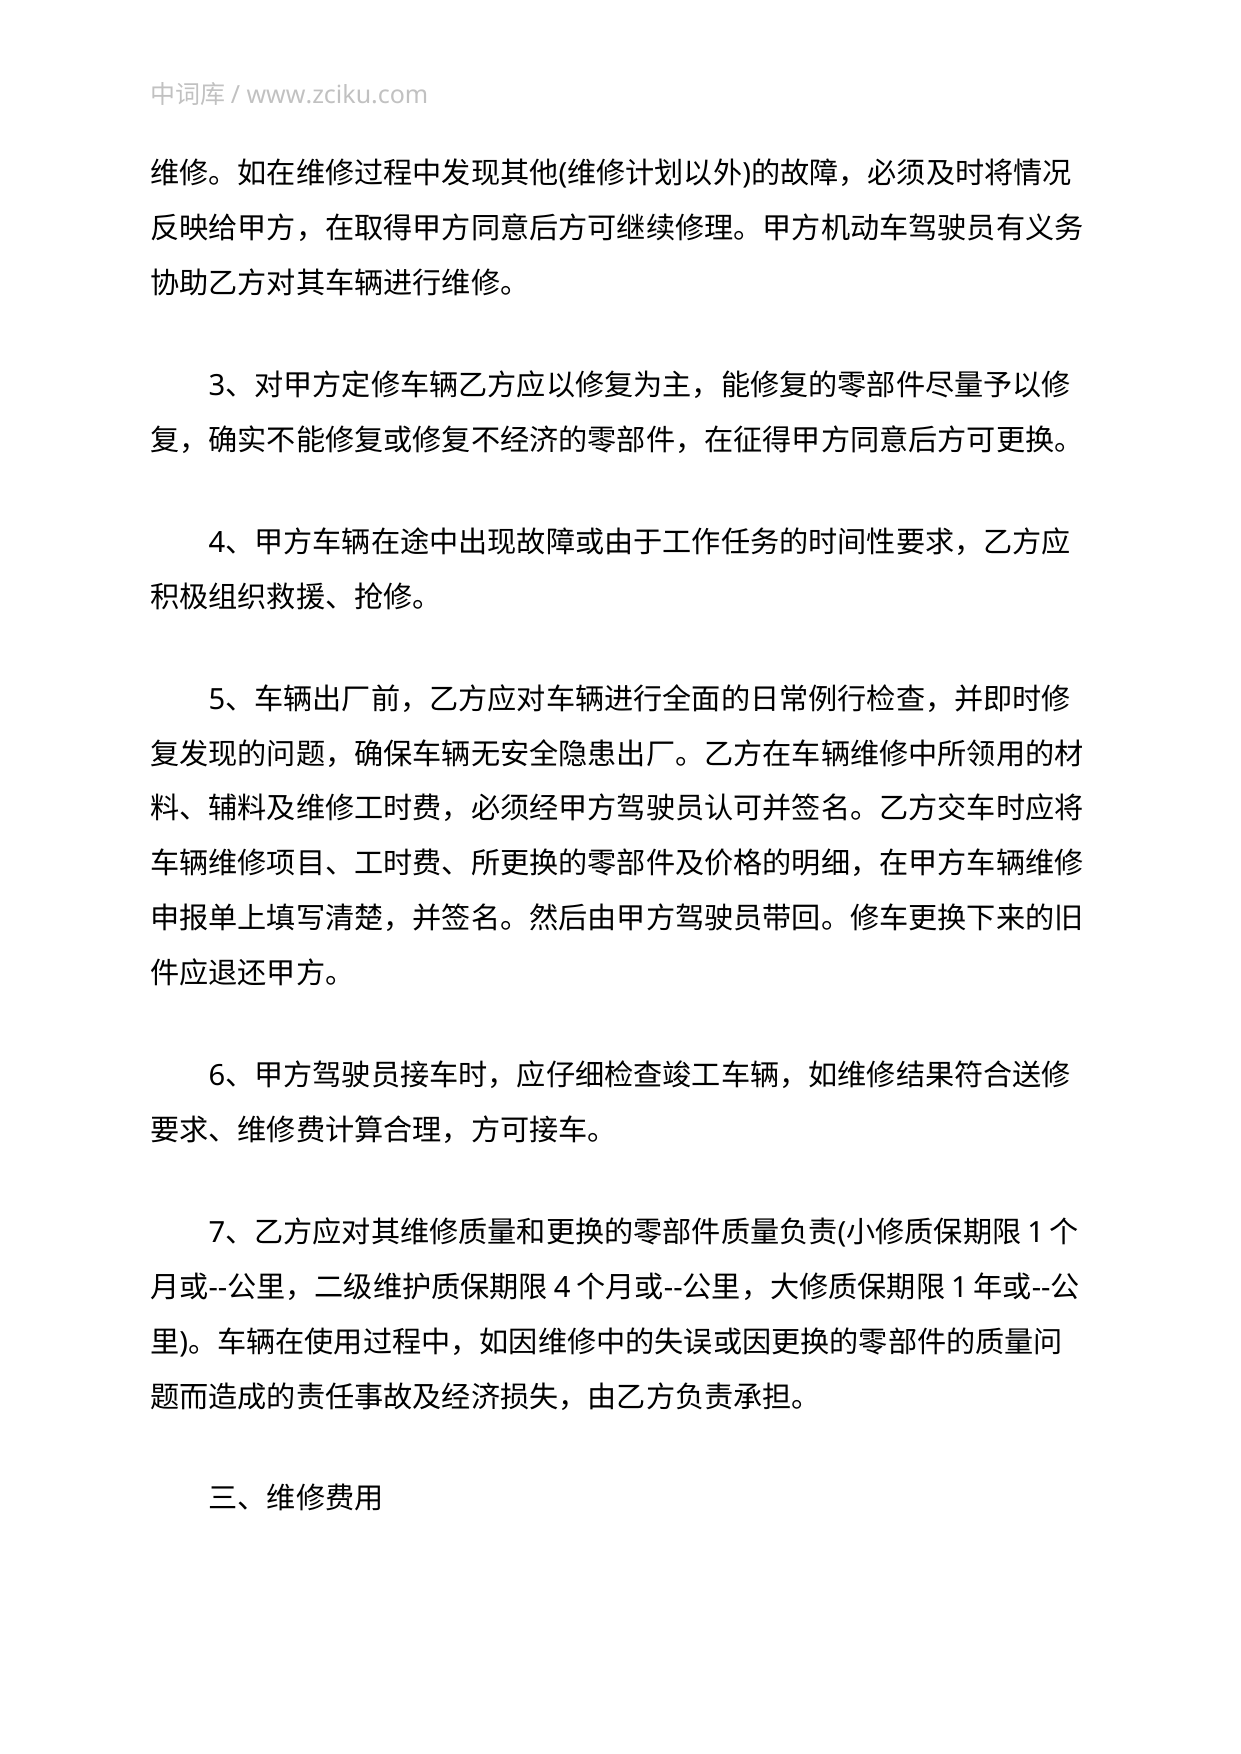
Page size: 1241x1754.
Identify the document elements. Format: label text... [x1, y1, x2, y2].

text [150, 150, 1090, 302]
text 3、对甲方定修车辆乙方应以修复为主，能修复的零部件尽量予以修复，确实不能修复或修复不经济的零部件，在征得甲方同意后方可更换。 [150, 362, 1090, 459]
text 4、甲方车辆在途中出现故障或由于工作任务的时间性要求，乙方应积极组织救援、抢修。 [150, 518, 1090, 616]
text 三、维修费用 [150, 1475, 1090, 1517]
text 7、乙方应对其维修质量和更换的零部件质量负责(小修质保期限1个月或--公里，二级维护质保期限4个月或--公里，大修质保期限1年或--公里)。车辆在使用过程中，如因维修中的失误或因更换的零部件的质量问题而造成的责任事故及经济损失，由乙方负责承担。 [150, 1208, 1090, 1416]
text 6、甲方驾驶员接车时，应仔细检查竣工车辆，如维修结果符合送修要求、维修费计算合理，方可接车。 [150, 1052, 1090, 1149]
text 5、车辆出厂前，乙方应对车辆进行全面的日常例行检查，并即时修复发现的问题，确保车辆无安全隐患出厂。乙方在车辆维修中所领用的材料、辅料及维修工时费，必须经甲方驾驶员认可并签名。乙方交车时应将车辆维修项目、工时费、所更换的零部件及价格的明细，在甲方车辆维修申报单上填写清楚，并签名。然后由甲方驾驶员带回。修车更换下来的旧件应退还甲方。 [150, 675, 1090, 992]
